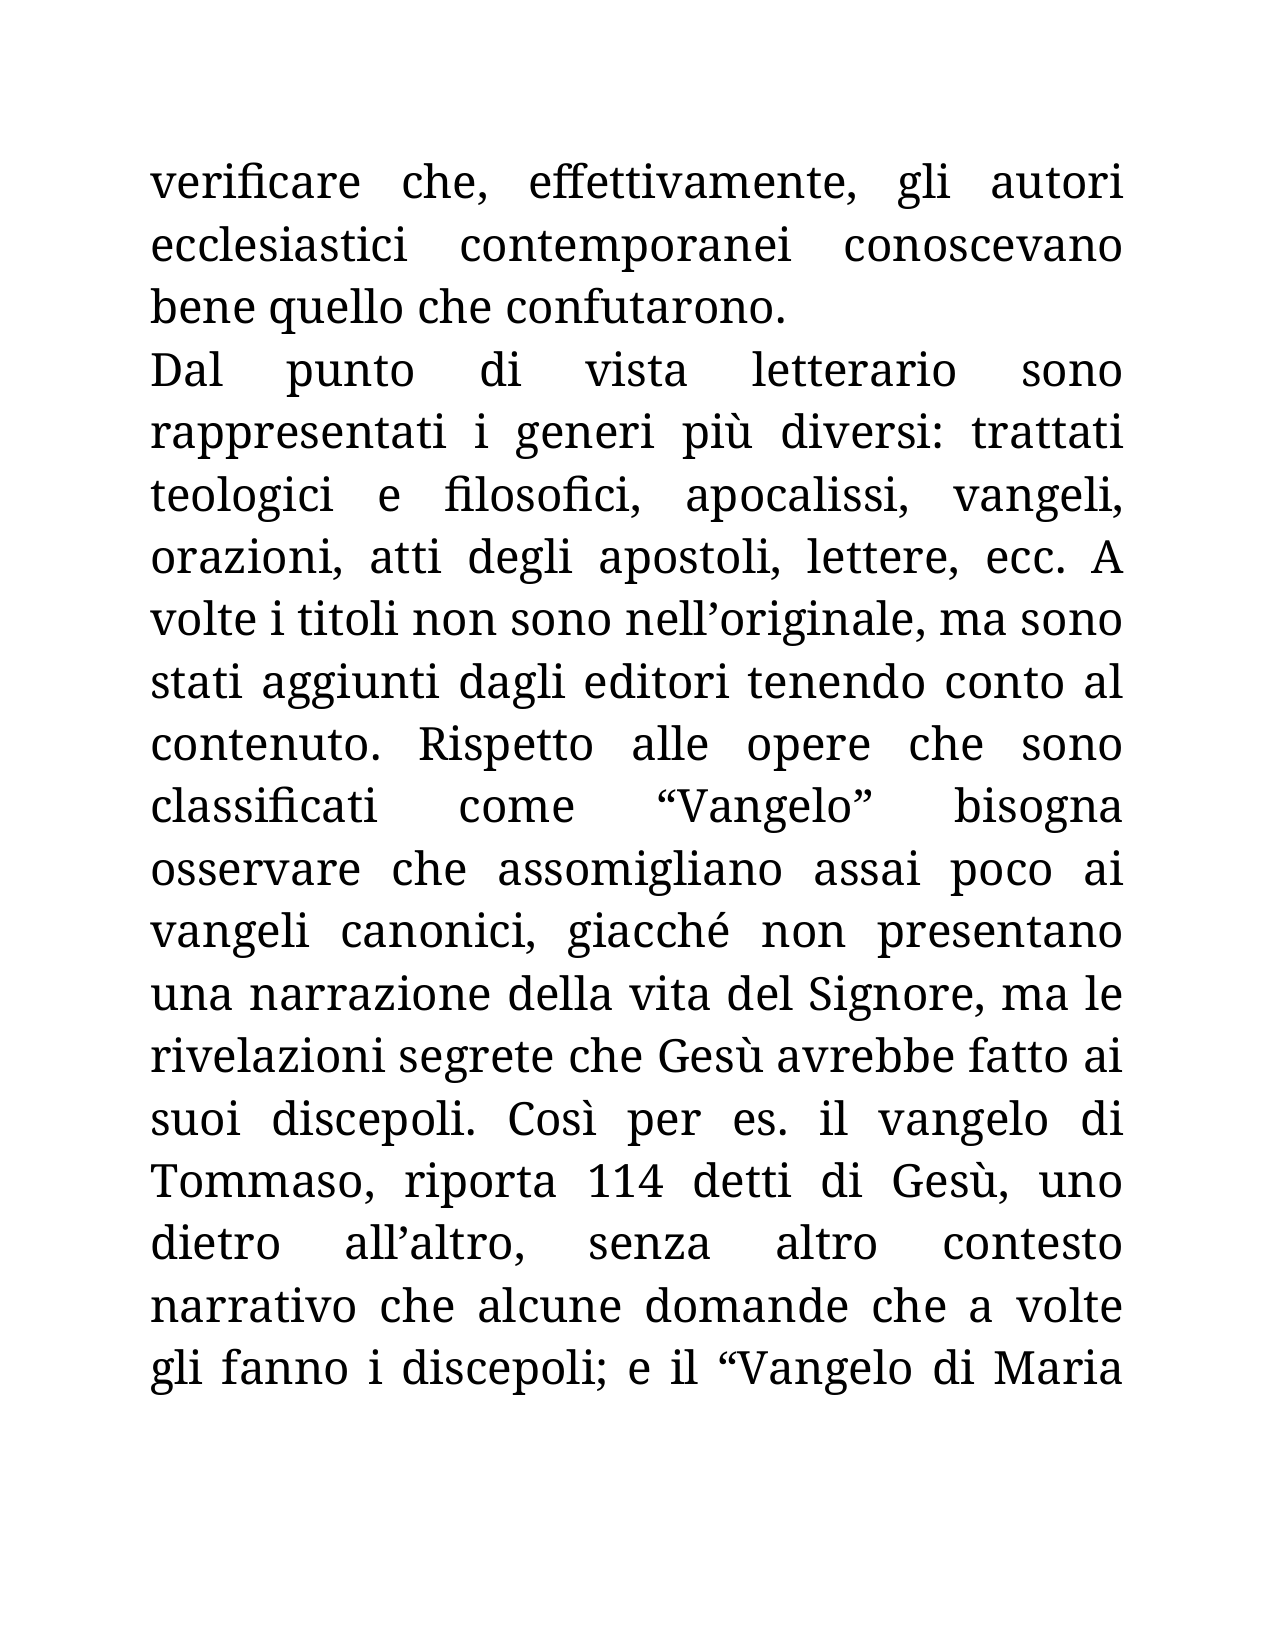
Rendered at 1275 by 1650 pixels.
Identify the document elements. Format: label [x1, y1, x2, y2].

text [150, 337, 1125, 1421]
text [150, 150, 1125, 337]
